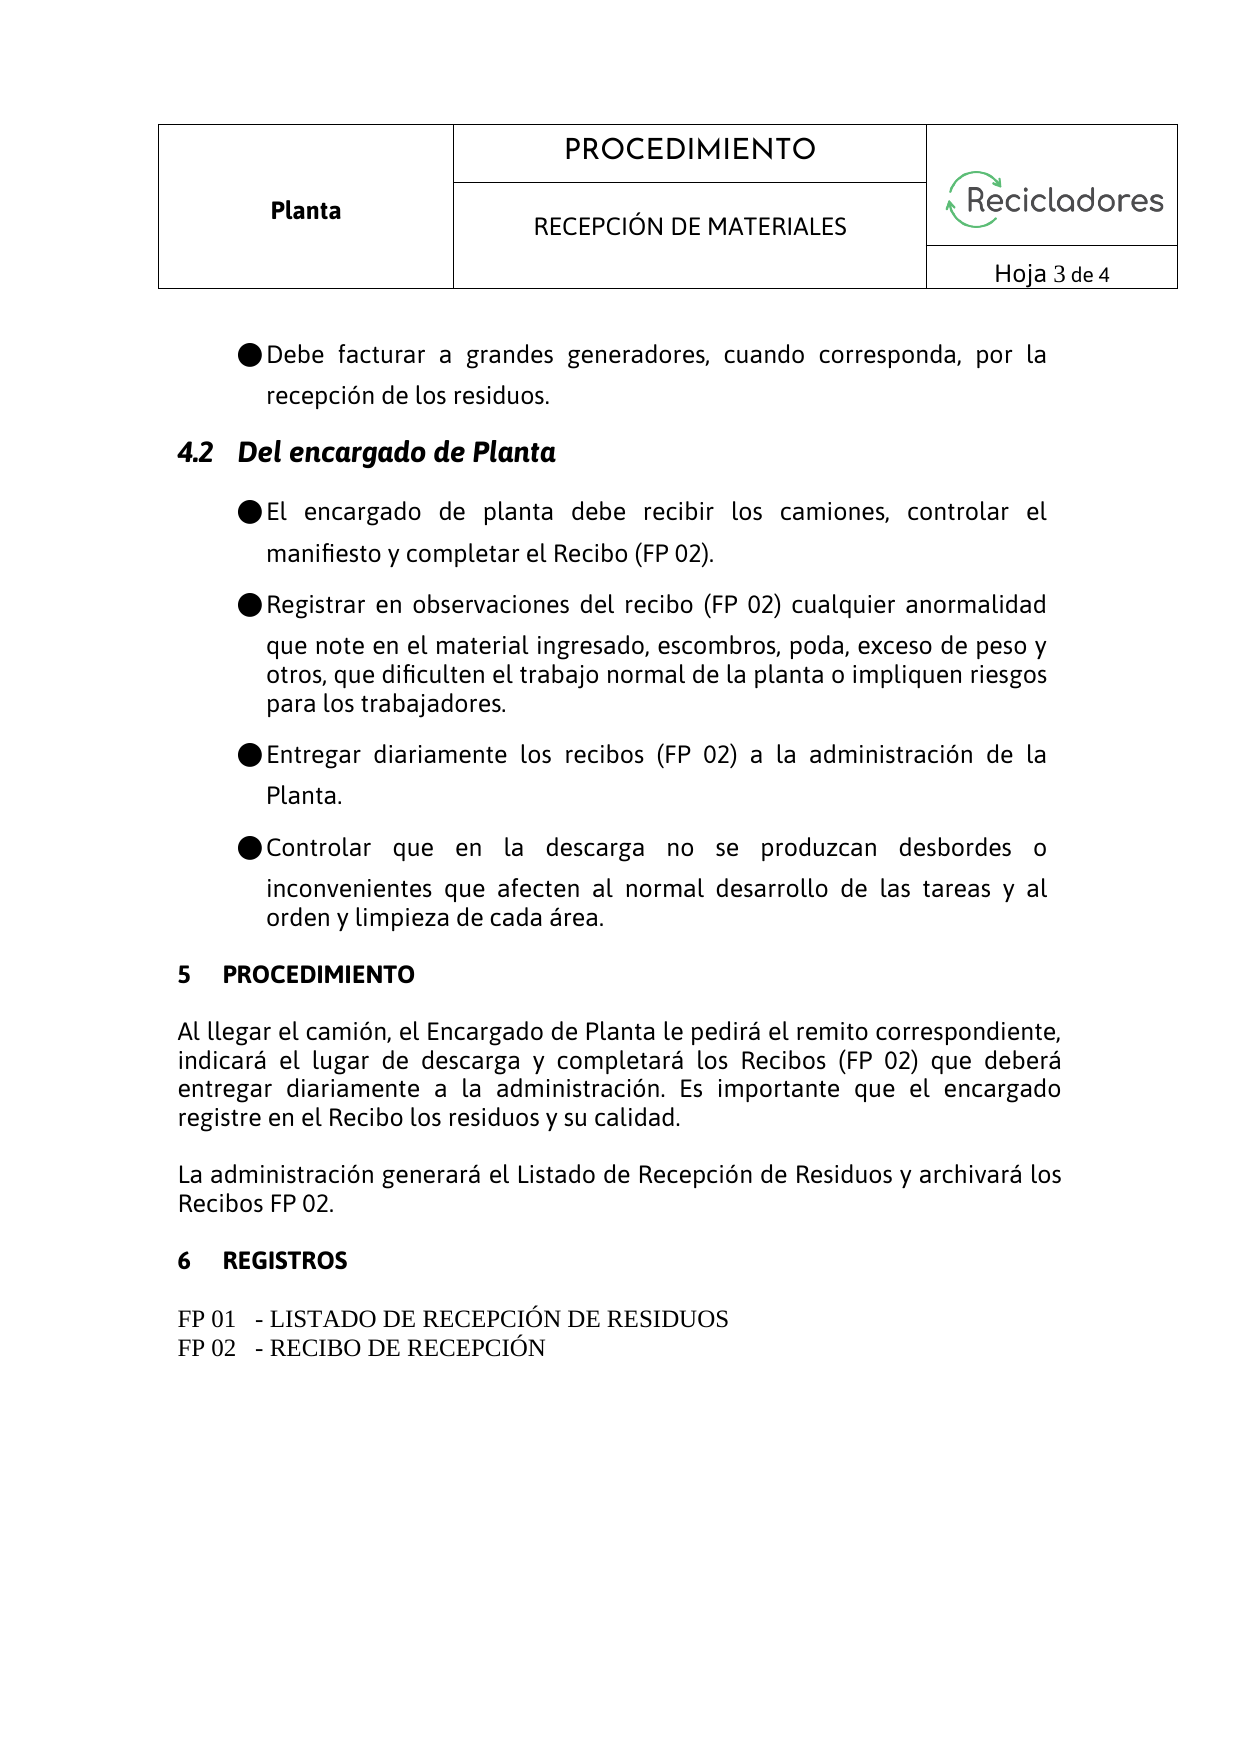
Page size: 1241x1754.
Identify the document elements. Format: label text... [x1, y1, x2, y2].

list PROCEDIMIENTO [177, 960, 1063, 989]
text FP 01 - LISTADO DE RECEPCIÓN DE RESIDUOS [177, 1304, 1063, 1333]
list Controlar que en la descarga no se produzcan desbordes o inconvenientes que afecten al normal desarrollo de las tareas y al orden y limpieza de cada área. [236, 810, 1048, 931]
list REGISTROS [177, 1246, 1063, 1275]
list El encargado de planta debe recibir los camiones, controlar el manifiesto y completar el Recibo (FP 02). [236, 474, 1048, 567]
text La administración generará el Listado de Recepción de Residuos y archivará los Recibos FP 02. [177, 1161, 1063, 1218]
list Entregar diariamente los recibos (FP 02) a la administración de la Planta. [236, 717, 1048, 810]
list Registrar en observaciones del recibo (FP 02) cualquier anormalidad que note en el material ingresado, escombros, poda, exceso de peso y otros, que dificulten el trabajo normal de la planta o impliquen riesgos para los trabajadores. [236, 567, 1048, 717]
list Debe facturar a grandes generadores, cuando corresponda, por la recepción de los residuos. [236, 317, 1048, 410]
list Del encargado de Planta [177, 435, 1063, 468]
text Al llegar el camión, el Encargado de Planta le pedirá el remito correspondiente, indicará el lugar de descarga y completará los Recibos (FP 02) que deberá entregar diariamente a la administración. Es importante que el encargado registre en el Recibo los residuos y su calidad. [177, 1017, 1063, 1132]
text FP 02 - RECIBO DE RECEPCIÓN [177, 1333, 1063, 1361]
picture [937, 153, 1174, 246]
